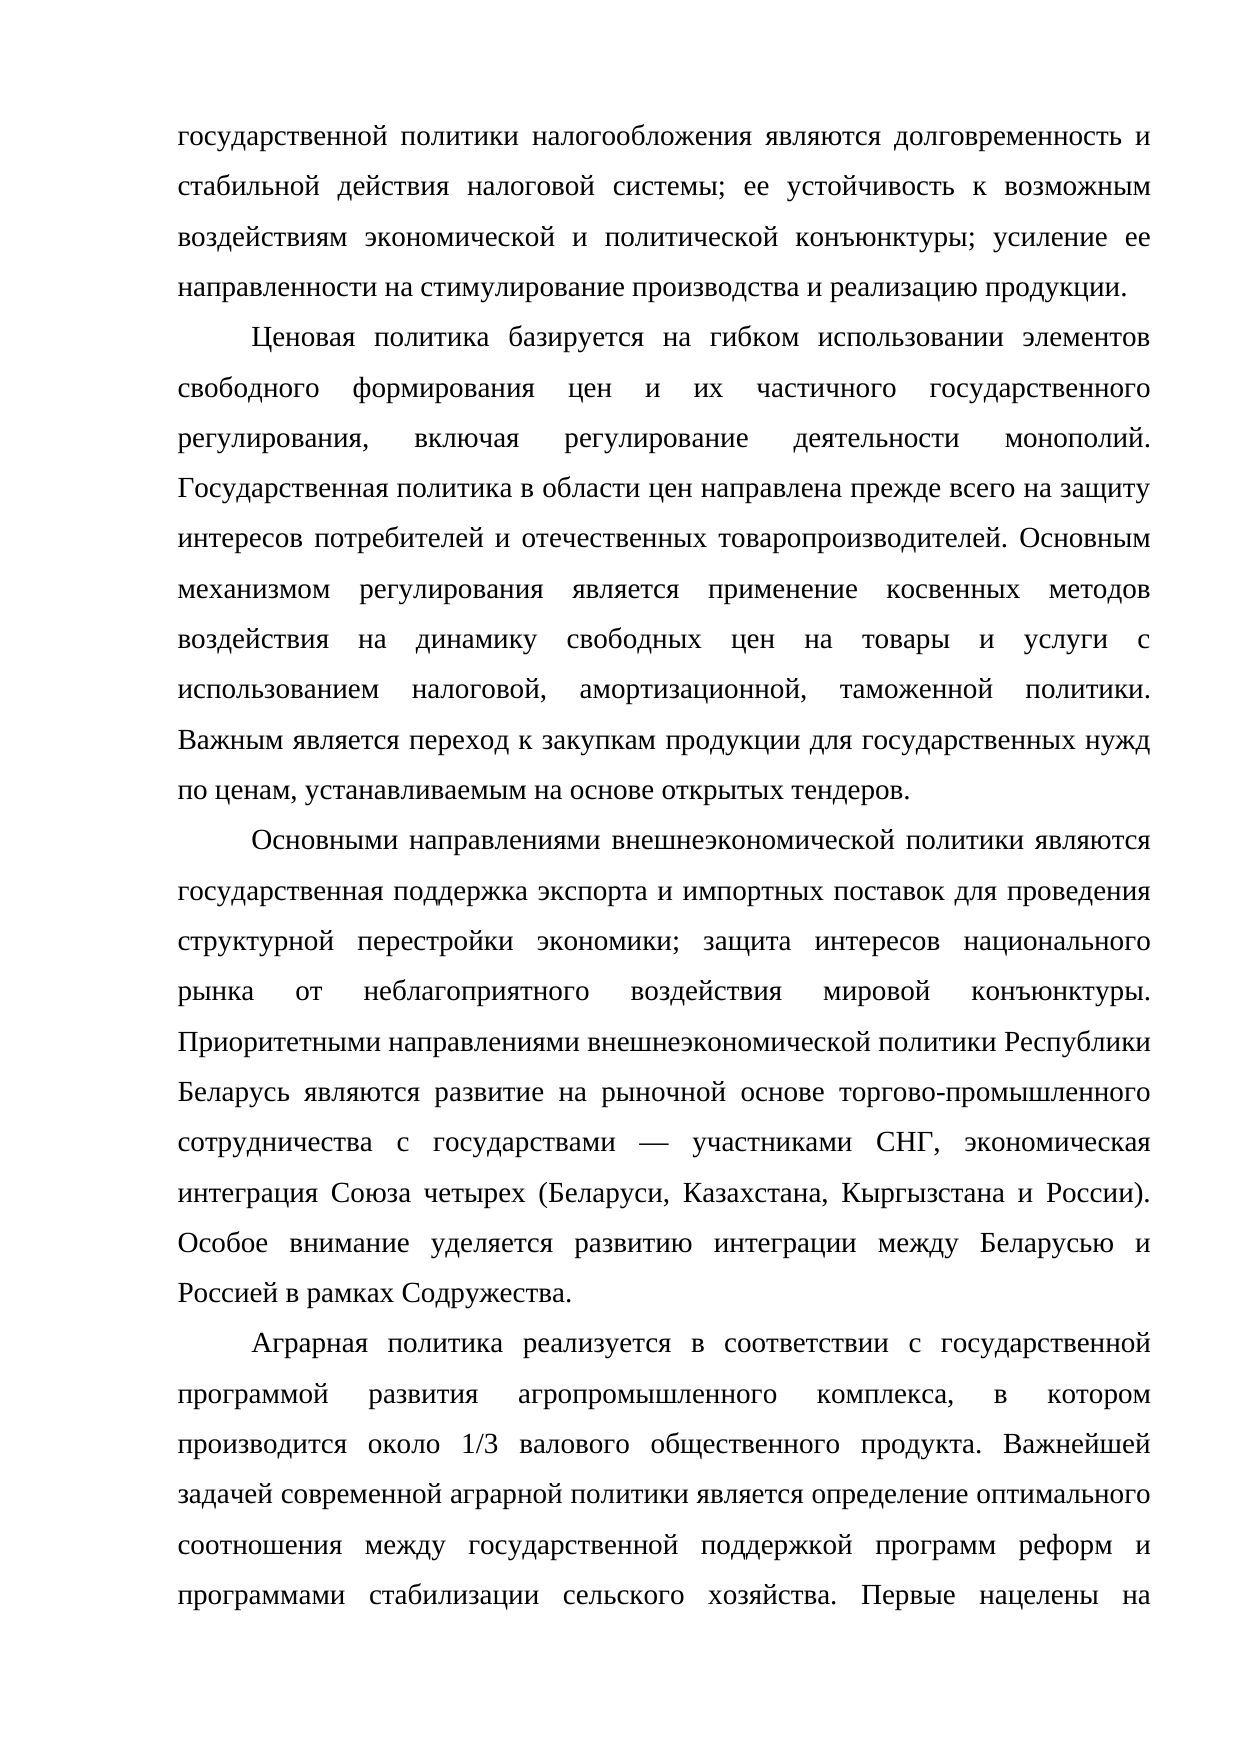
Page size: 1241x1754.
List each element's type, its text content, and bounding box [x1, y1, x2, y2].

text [177, 118, 1152, 303]
text Ценовая политика базируется на гибком использовании элементов свободного формирования цен и их частичного государственного регулирования, включая регулирование деятельности монополий. Государственная политика в области цен направлена прежде всего на защиту интересов потребителей и отечественных товаропроизводителей. Основным механизмом регулирования является применение косвенных методов воздействия на динамику свободных цен на товары и услуги с использованием налоговой, амортизационной, таможенной политики. Важным является переход к закупкам продукции для государственных нужд по ценам, устанавливаемым на основе открытых тендеров. [177, 319, 1152, 806]
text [177, 1326, 1152, 1611]
text Основными направлениями внешнеэкономической политики являются государственная поддержка экспорта и импортных поставок для проведения структурной перестройки экономики; защита интересов национального рынка от неблагоприятного воздействия мировой конъюнктуры. Приоритетными направлениями внешнеэкономической политики Республики Беларусь являются развитие на рыночной основе торгово-промышленного сотрудничества с государствами — участниками СНГ, экономическая интеграция Союза четырех (Беларуси, Казахстана, Кыргызстана и России). Особое внимание уделяется развитию интеграции между Беларусью и Россией в рамках Содружества. [177, 822, 1152, 1309]
